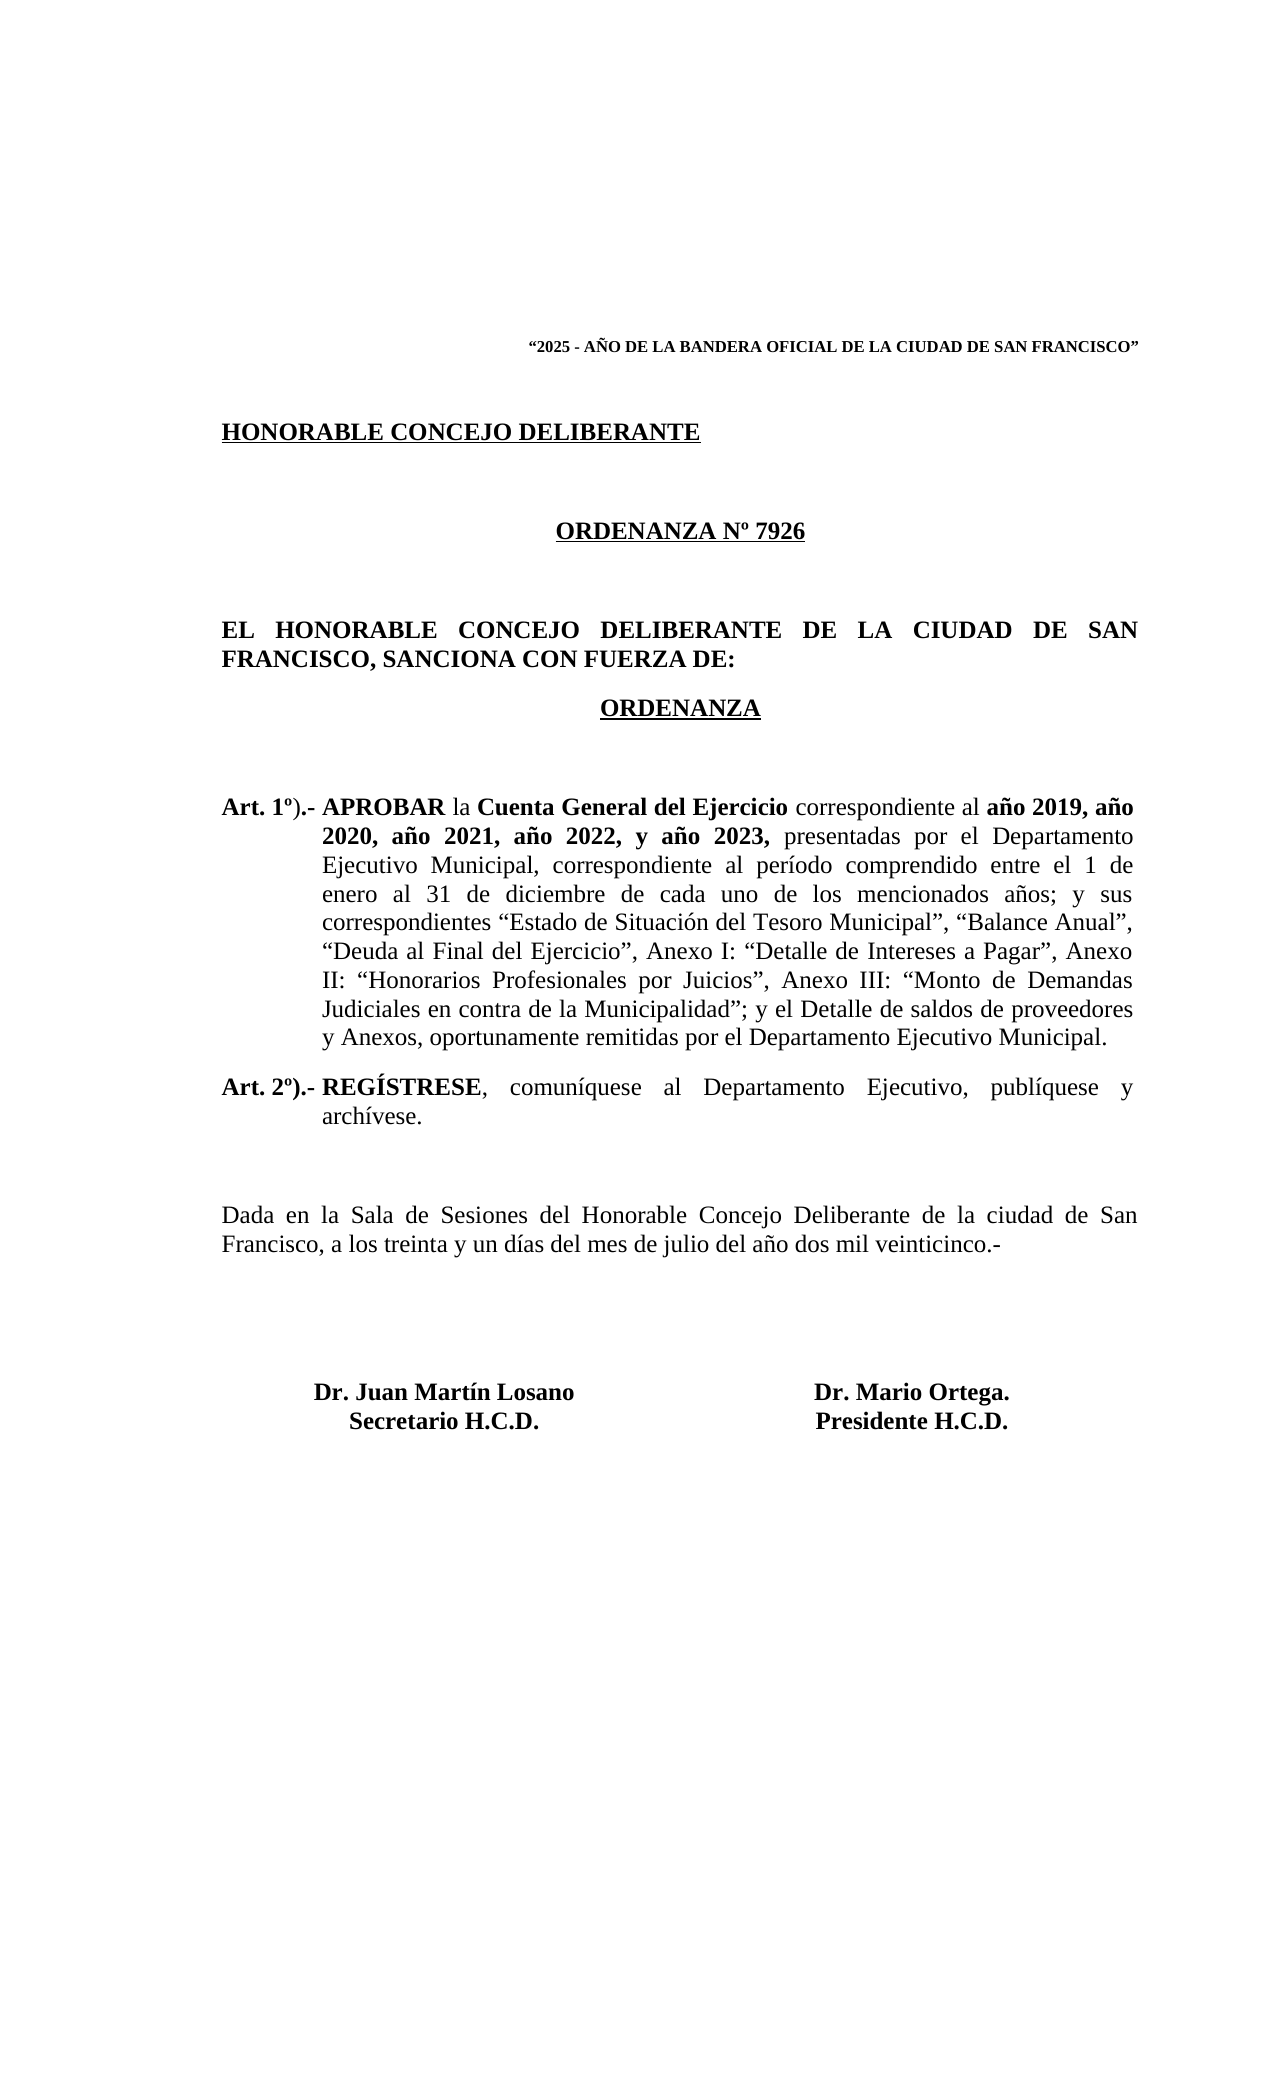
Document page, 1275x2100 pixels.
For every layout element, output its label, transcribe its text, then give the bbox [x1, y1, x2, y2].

table_header Dr. Juan Martín Losano Secretario H.C.D. [210, 1378, 678, 1435]
text Dada en la Sala de Sesiones del Honorable Concejo Deliberante de la ciudad de San Francisco, a los treinta y un días del mes de julio del año dos mil veinticinco.- [221, 1200, 1139, 1257]
text “2025 - AÑO DE LA BANDERA OFICIAL DE LA CIUDAD DE SAN FRANCISCO” [221, 337, 1139, 356]
text Art. 1º).- APROBAR la Cuenta General del Ejercicio correspondiente al año 2019, año 2020, año 2021, año 2022, y año 2023, presentadas por el Departamento Ejecutivo Municipal, correspondiente al período comprendido entre el 1 de enero al 31 de diciembre de cada uno de los mencionados años; y sus correspondientes “Estado de Situación del Tesoro Municipal”, “Balance Anual”, “Deuda al Final del Ejercicio”, Anexo I: “Detalle de Intereses a Pagar”, Anexo II: “Honorarios Profesionales por Juicios”, Anexo III: “Monto de Demandas Judiciales en contra de la Municipalidad”; y el Detalle de saldos de proveedores y Anexos, oportunamente remitidas por el Departamento Ejecutivo Municipal. [221, 792, 1134, 1051]
table_header Dr. Mario Ortega. Presidente H.C.D. [678, 1378, 1146, 1435]
text ORDENANZA Nº 7926 [221, 516, 1139, 544]
text Art. 2º).- REGÍSTRESE, comuníquese al Departamento Ejecutivo, publíquese y archívese. [221, 1072, 1134, 1129]
text EL HONORABLE CONCEJO DELIBERANTE DE LA CIUDAD DE SAN FRANCISCO, SANCIONA CON FUERZA DE: [221, 615, 1139, 672]
text HONORABLE CONCEJO DELIBERANTE [221, 417, 1139, 445]
text ORDENANZA [221, 693, 1139, 722]
